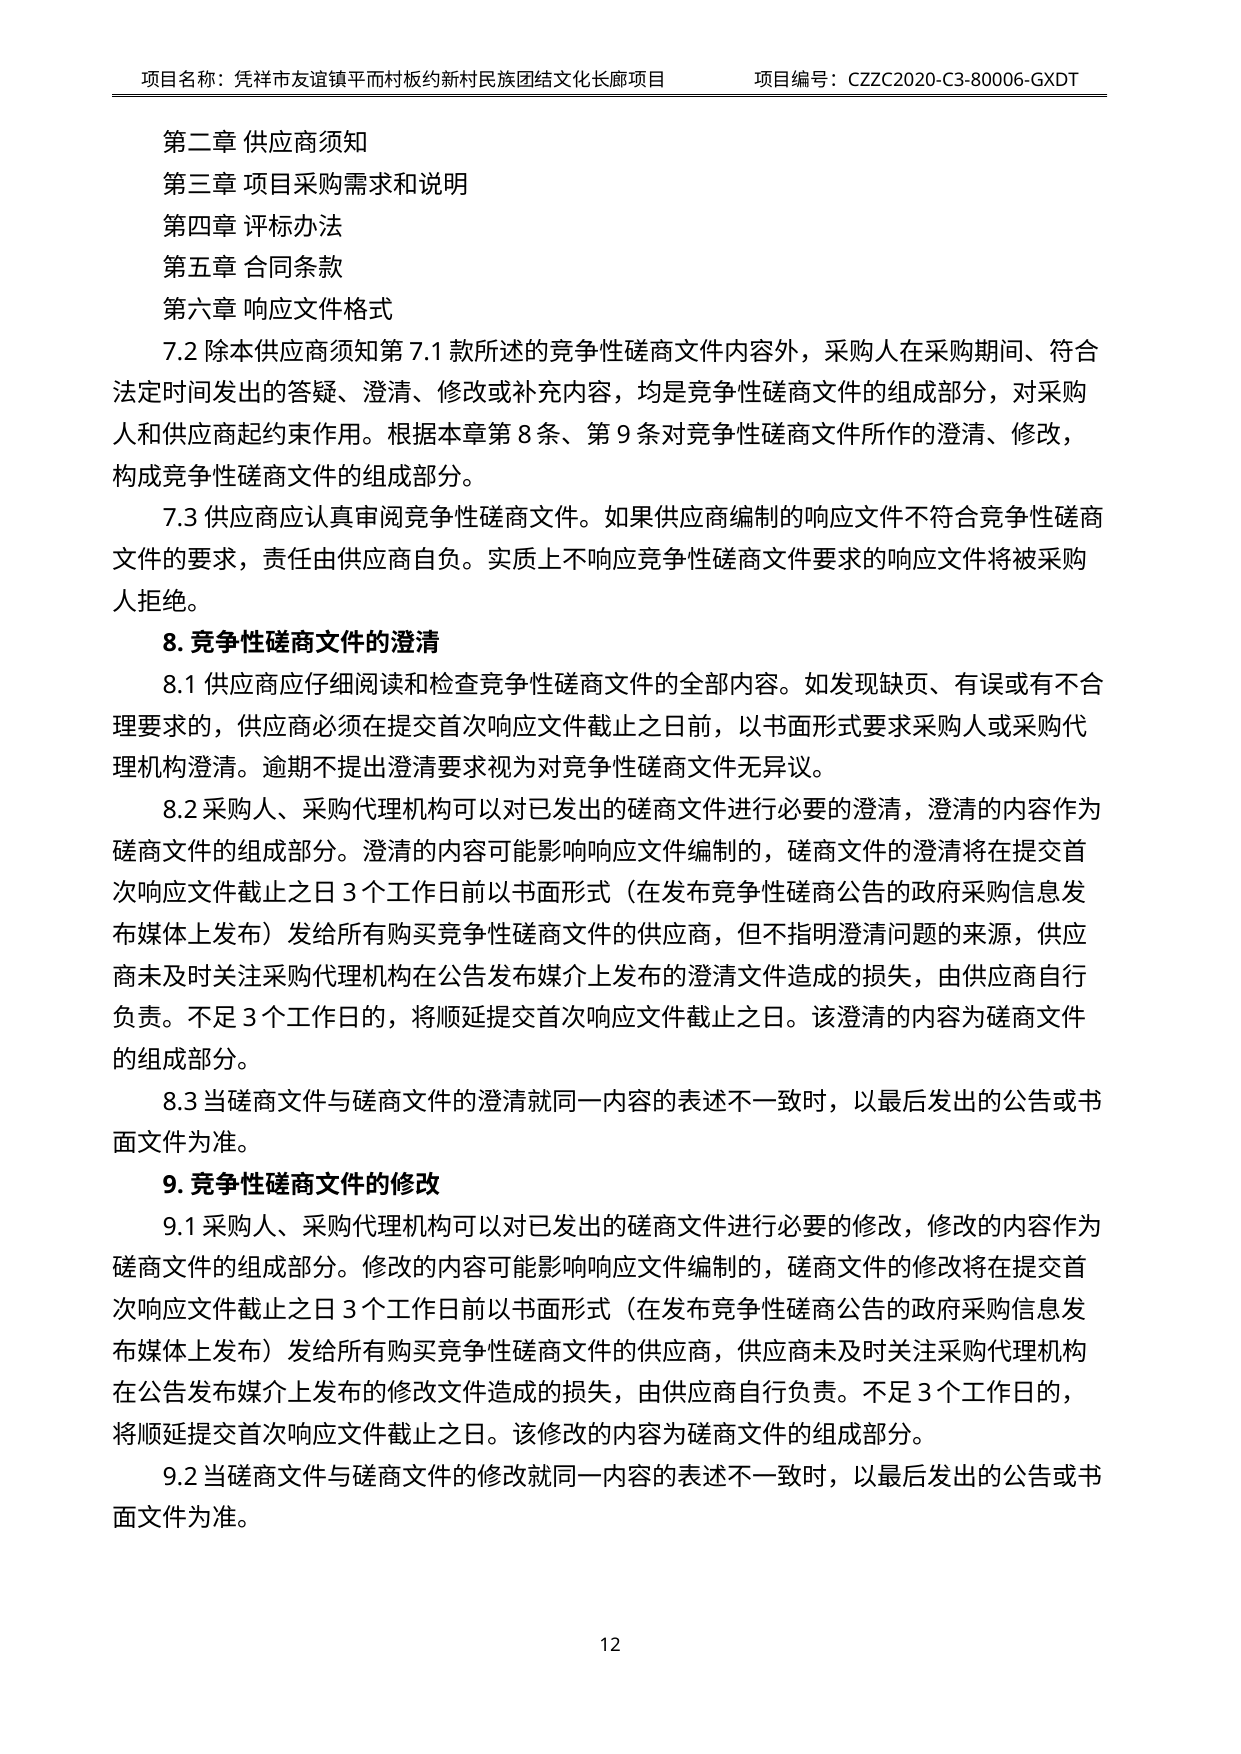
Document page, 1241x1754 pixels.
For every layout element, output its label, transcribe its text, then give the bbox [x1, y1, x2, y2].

text 8.1 供应商应仔细阅读和检查竞争性磋商文件的全部内容。如发现缺页、有误或有不合理要求的，供应商必须在提交首次响应文件截止之日前，以书面形式要求采购人或采购代理机构澄清。逾期不提出澄清要求视为对竞争性磋商文件无异议。 [112, 660, 1107, 785]
text 8. 竞争性磋商文件的澄清 [112, 618, 1107, 660]
text 8.3当磋商文件与磋商文件的澄清就同一内容的表述不一致时，以最后发出的公告或书面文件为准。 [112, 1077, 1107, 1160]
text 7.2 除本供应商须知第7.1款所述的竞争性磋商文件内容外，采购人在采购期间、符合法定时间发出的答疑、澄清、修改或补充内容，均是竞争性磋商文件的组成部分，对采购人和供应商起约束作用。根据本章第8条、第9条对竞争性磋商文件所作的澄清、修改，构成竞争性磋商文件的组成部分。 [112, 327, 1107, 493]
text 第三章 项目采购需求和说明 [112, 160, 1107, 202]
text 第二章 供应商须知 [112, 118, 1107, 160]
text 第五章 合同条款 [112, 243, 1107, 285]
text 9. 竞争性磋商文件的修改 [112, 1160, 1107, 1202]
text 第四章 评标办法 [112, 202, 1107, 243]
text 9.2当磋商文件与磋商文件的修改就同一内容的表述不一致时，以最后发出的公告或书面文件为准。 [112, 1452, 1107, 1535]
text 7.3 供应商应认真审阅竞争性磋商文件。如果供应商编制的响应文件不符合竞争性磋商文件的要求，责任由供应商自负。实质上不响应竞争性磋商文件要求的响应文件将被采购人拒绝。 [112, 493, 1107, 618]
text 第六章 响应文件格式 [112, 285, 1107, 327]
text 8.2采购人、采购代理机构可以对已发出的磋商文件进行必要的澄清，澄清的内容作为磋商文件的组成部分。澄清的内容可能影响响应文件编制的，磋商文件的澄清将在提交首次响应文件截止之日3个工作日前以书面形式（在发布竞争性磋商公告的政府采购信息发布媒体上发布）发给所有购买竞争性磋商文件的供应商，但不指明澄清问题的来源，供应商未及时关注采购代理机构在公告发布媒介上发布的澄清文件造成的损失，由供应商自行负责。不足3个工作日的，将顺延提交首次响应文件截止之日。该澄清的内容为磋商文件的组成部分。 [112, 785, 1107, 1077]
text 9.1采购人、采购代理机构可以对已发出的磋商文件进行必要的修改，修改的内容作为磋商文件的组成部分。修改的内容可能影响响应文件编制的，磋商文件的修改将在提交首次响应文件截止之日3个工作日前以书面形式（在发布竞争性磋商公告的政府采购信息发布媒体上发布）发给所有购买竞争性磋商文件的供应商，供应商未及时关注采购代理机构在公告发布媒介上发布的修改文件造成的损失，由供应商自行负责。不足3个工作日的，将顺延提交首次响应文件截止之日。该修改的内容为磋商文件的组成部分。 [112, 1202, 1107, 1452]
